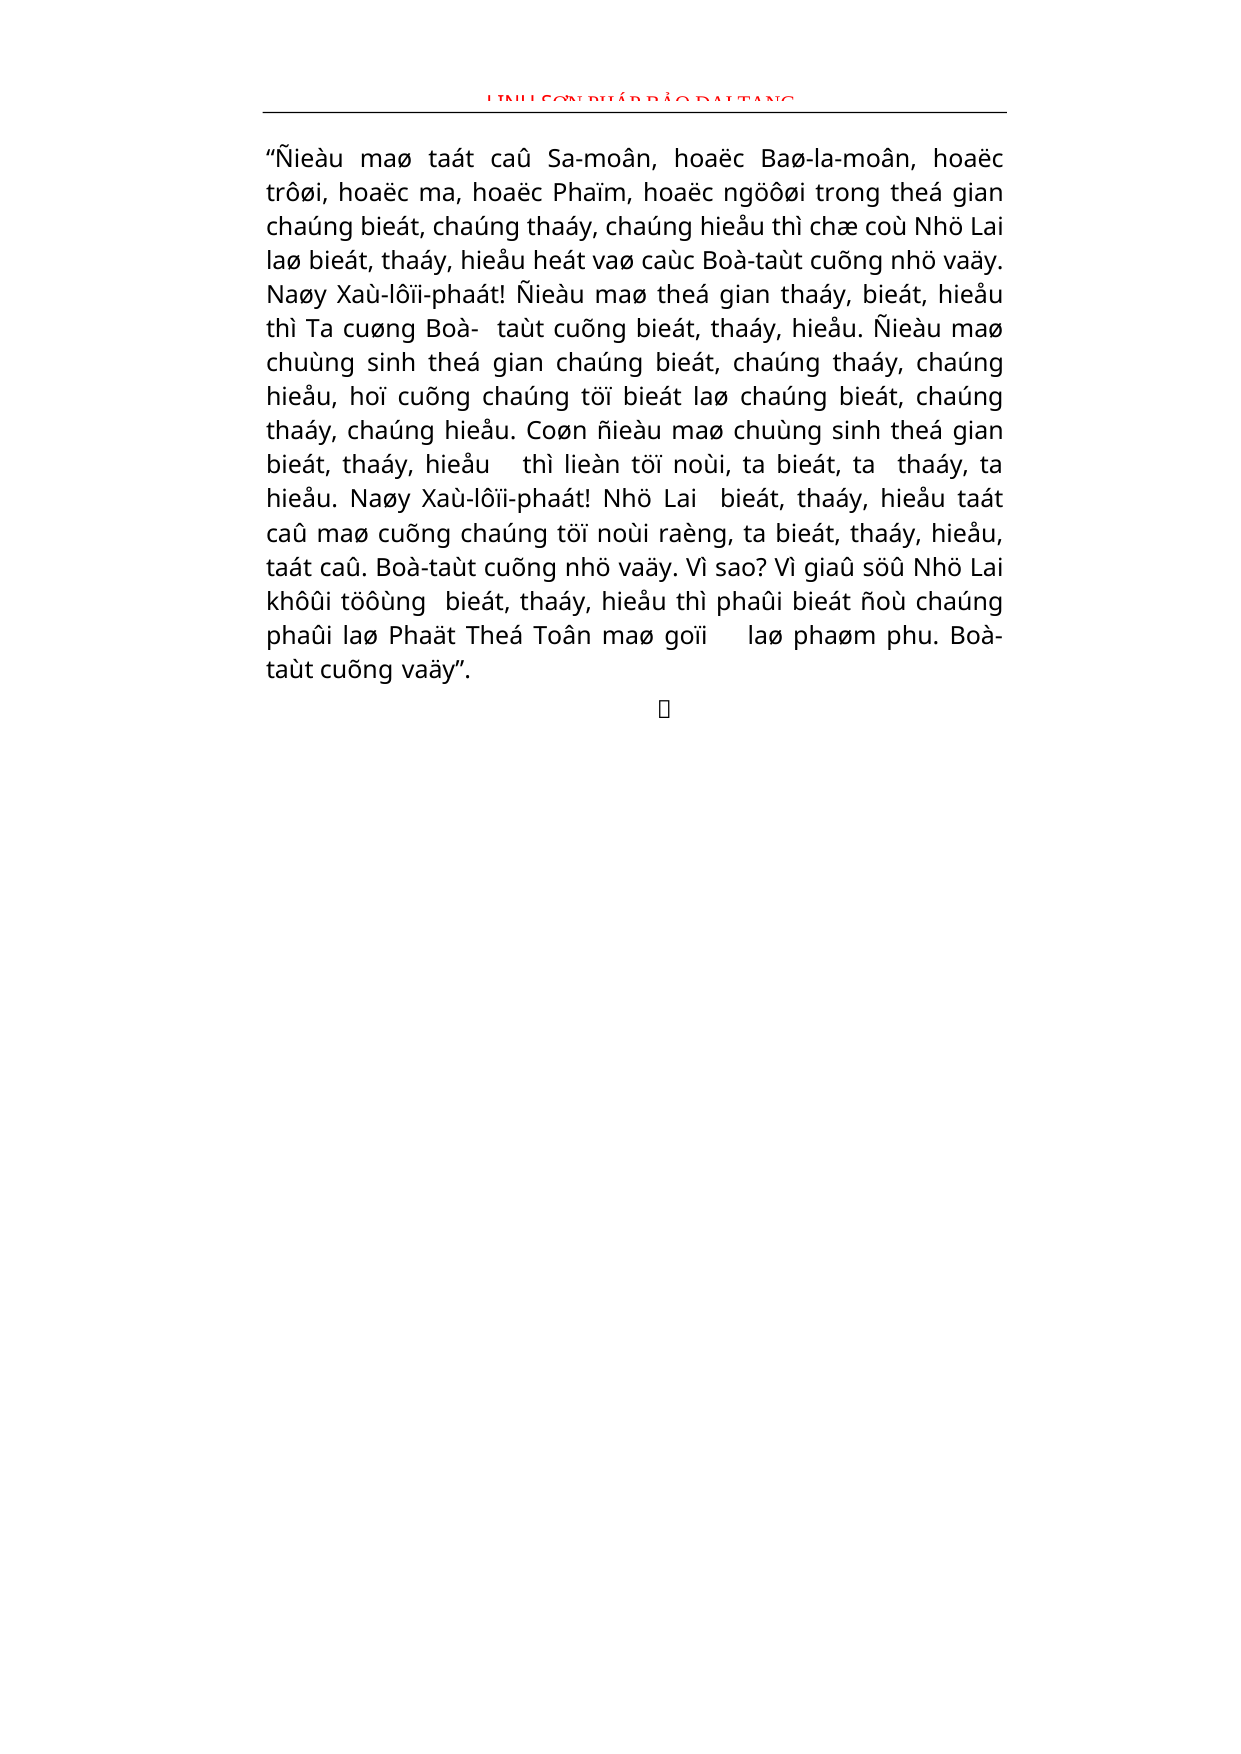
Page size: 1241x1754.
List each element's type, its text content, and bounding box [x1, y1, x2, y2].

text  [263, 692, 1065, 726]
text “Ñieàu maø taát caû Sa-moân, hoaëc Baø-la-moân, hoaëc trôøi, hoaëc ma, hoaëc Phaïm, hoaëc ngöôøi trong theá gian chaúng bieát, chaúng thaáy, chaúng hieåu thì chæ coù Nhö Lai laø bieát, thaáy, hieåu heát vaø caùc Boà-taùt cuõng nhö vaäy. Naøy Xaù-lôïi-phaát! Ñieàu maø theá gian thaáy, bieát, hieåu thì Ta cuøng Boà- taùt cuõng bieát, thaáy, hieåu. Ñieàu maø chuùng sinh theá gian chaúng bieát, chaúng thaáy, chaúng hieåu, hoï cuõng chaúng töï bieát laø chaúng bieát, chaúng thaáy, chaúng hieåu. Coøn ñieàu maø chuùng sinh theá gian bieát, thaáy, hieåu thì lieàn töï noùi, ta bieát, ta thaáy, ta hieåu. Naøy Xaù-lôïi-phaát! Nhö Lai bieát, thaáy, hieåu taát caû maø cuõng chaúng töï noùi raèng, ta bieát, thaáy, hieåu, taát caû. Boà-taùt cuõng nhö vaäy. Vì sao? Vì giaû söû Nhö Lai khôûi töôùng bieát, thaáy, hieåu thì phaûi bieát ñoù chaúng phaûi laø Phaät Theá Toân maø goïi laø phaøm phu. Boà-taùt cuõng vaäy”. [266, 141, 1004, 686]
